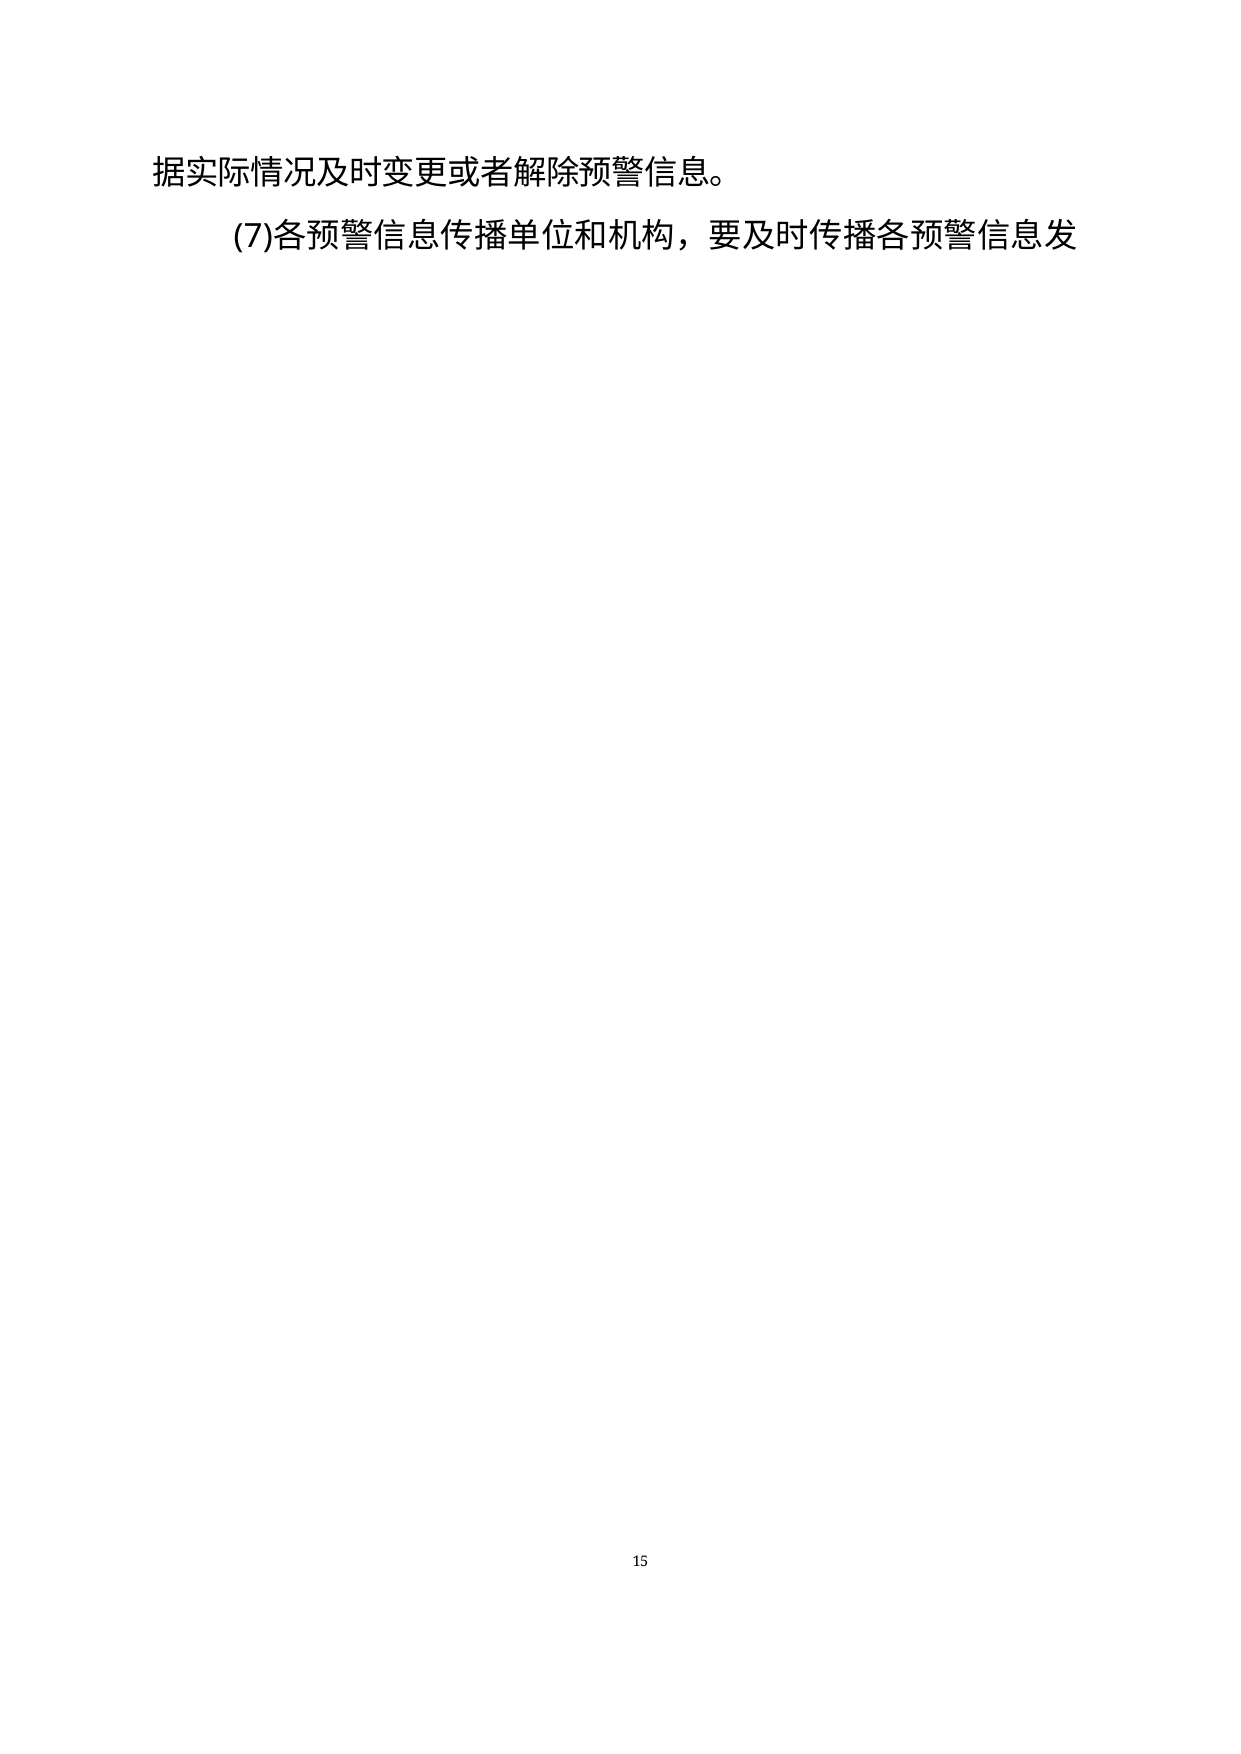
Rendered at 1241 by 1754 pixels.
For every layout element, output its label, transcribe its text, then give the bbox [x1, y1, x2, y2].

text 据实际情况及时变更或者解除预警信息。 [152, 149, 1101, 193]
text (7)各预警信息传播单位和机构，要及时传播各预警信息发 [233, 211, 1101, 256]
